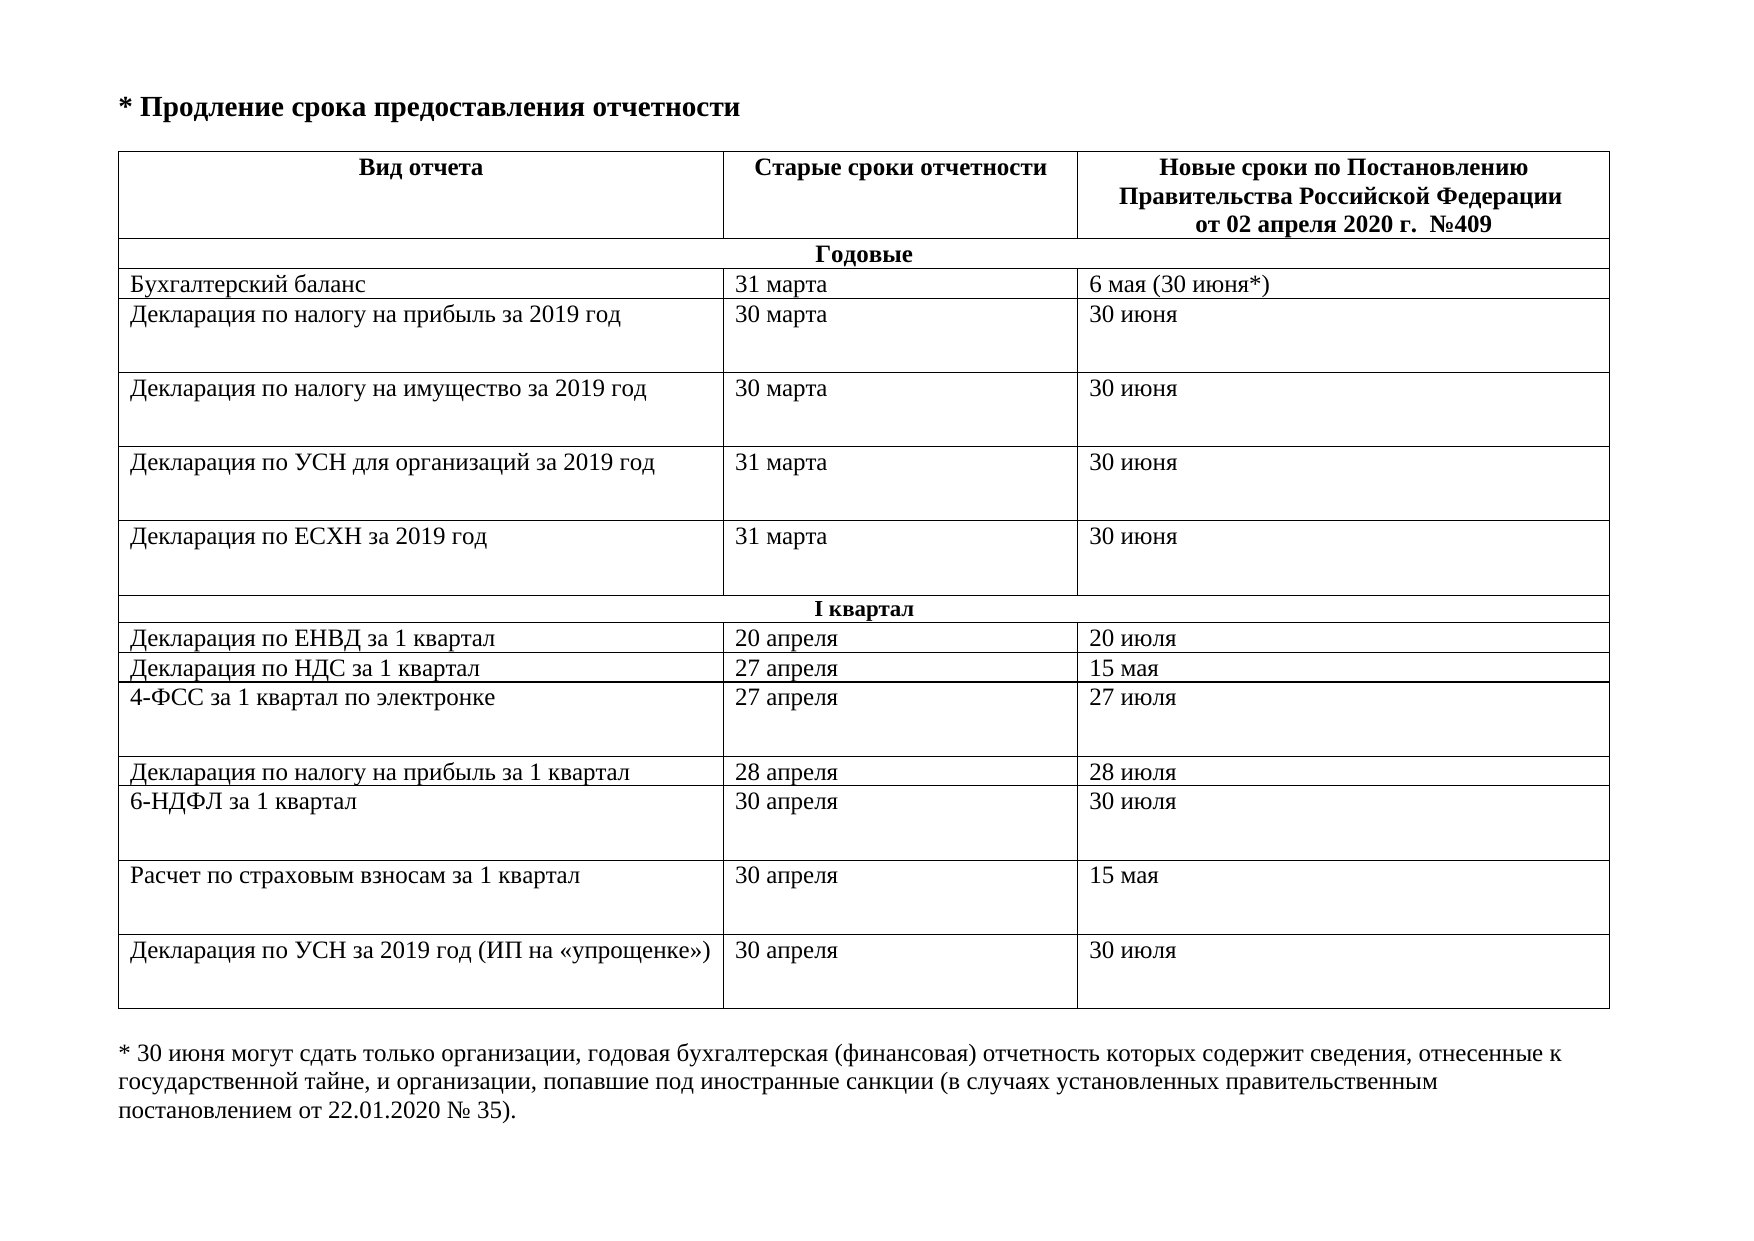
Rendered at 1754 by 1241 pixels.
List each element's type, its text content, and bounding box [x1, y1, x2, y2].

table_cell 6-НДФЛ за 1 квартал [119, 786, 723, 859]
table_cell Декларация по УСН для организаций за 2019 год [119, 447, 723, 520]
table_cell 15 мая [1078, 653, 1609, 681]
table_cell Годовые [119, 239, 1609, 268]
table_cell 30 апреля [724, 861, 1077, 934]
table_cell 20 апреля [724, 623, 1077, 652]
table_cell 28 июля [1078, 757, 1609, 785]
table_cell I квартал [119, 596, 1609, 622]
table_cell Расчет по страховым взносам за 1 квартал [119, 861, 723, 934]
table_cell 30 марта [724, 373, 1077, 446]
table_cell 20 июля [1078, 623, 1609, 652]
text * Продление срока предоставления отчетности [118, 89, 1636, 122]
table_cell 27 июля [1078, 683, 1609, 756]
table_cell 30 апреля [724, 786, 1077, 859]
table_cell 30 июня [1078, 373, 1609, 446]
table_cell 31 марта [724, 447, 1077, 520]
table_cell 15 мая [1078, 861, 1609, 934]
table_cell 28 апреля [724, 757, 1077, 785]
table_cell 31 марта [724, 521, 1077, 594]
table_cell 4-ФСС за 1 квартал по электронке [119, 683, 723, 756]
table_cell 30 июня [1078, 521, 1609, 594]
table_cell Декларация по УСН за 2019 год (ИП на «упрощенке») [119, 935, 723, 1008]
table_cell 30 марта [724, 299, 1077, 372]
table_cell Декларация по ЕСХН за 2019 год [119, 521, 723, 594]
table_cell 30 июля [1078, 786, 1609, 859]
table_cell Декларация по налогу на прибыль за 1 квартал [119, 757, 723, 785]
table_cell 30 июня [1078, 447, 1609, 520]
table_cell 6 мая (30 июня*) [1078, 269, 1609, 298]
table_cell Декларация по налогу на имущество за 2019 год [119, 373, 723, 446]
table_cell Бухгалтерский баланс [119, 269, 723, 298]
table_cell Декларация по налогу на прибыль за 2019 год [119, 299, 723, 372]
table_header Старые сроки отчетности [724, 152, 1077, 238]
table_header Вид отчета [119, 152, 723, 238]
table_cell 27 апреля [724, 683, 1077, 756]
table_header Новые сроки по Постановлению Правительства Российской Федерации от 02 апреля 2020 г. №409 [1078, 152, 1609, 238]
table_cell 30 апреля [724, 935, 1077, 1008]
table_cell 31 марта [724, 269, 1077, 298]
table_cell 30 июля [1078, 935, 1609, 1008]
table_cell Декларация по НДС за 1 квартал [119, 653, 723, 681]
text * 30 июня могут сдать только организации, годовая бухгалтерская (финансовая) отчетность которых содержит сведения, отнесенные к государственной тайне, и организации, попавшие под иностранные санкции (в случаях установленных правительственным постановлением от 22.01.2020 № 35). [118, 1038, 1636, 1124]
table_cell 30 июня [1078, 299, 1609, 372]
table_cell 27 апреля [724, 653, 1077, 681]
table_cell Декларация по ЕНВД за 1 квартал [119, 623, 723, 652]
